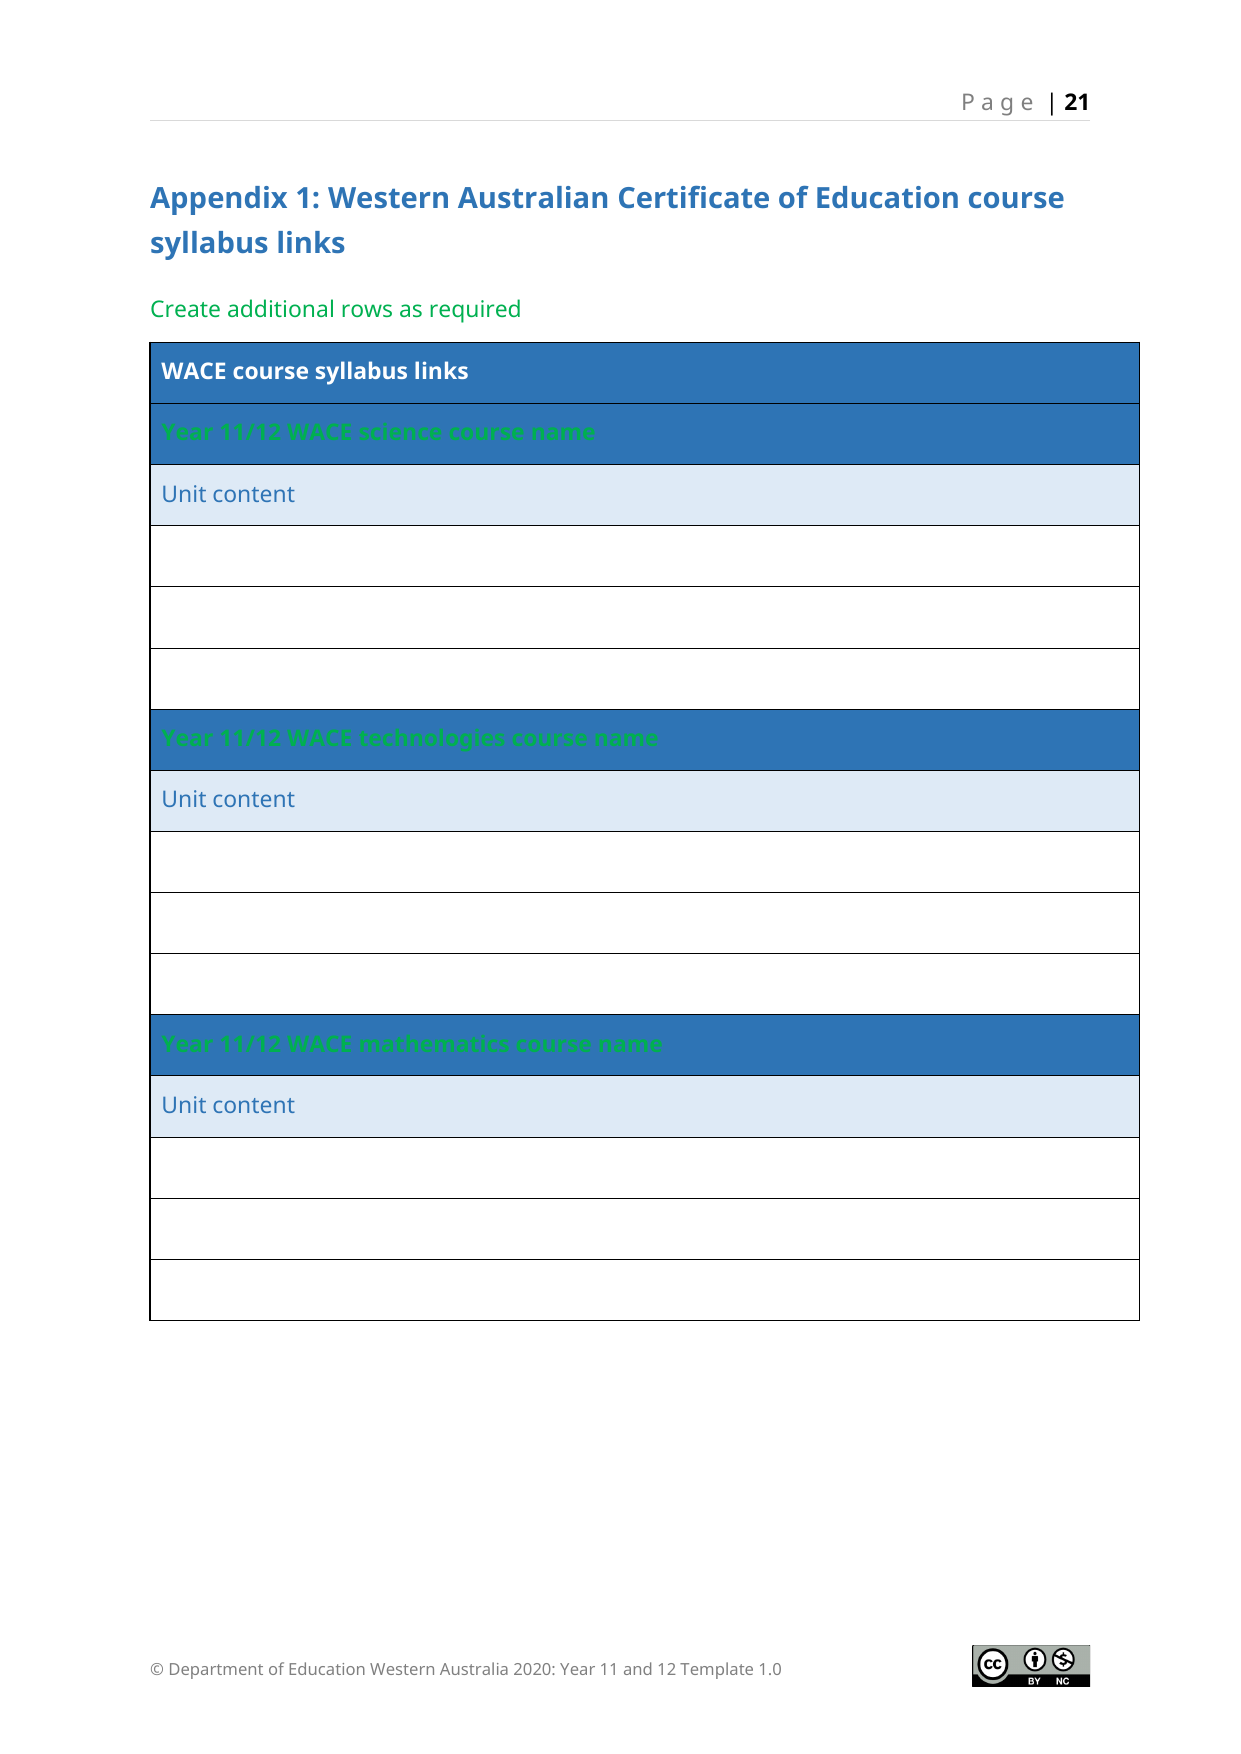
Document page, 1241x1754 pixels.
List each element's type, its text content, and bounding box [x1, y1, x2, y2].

picture [972, 1645, 1091, 1687]
table_cell [151, 587, 1139, 647]
text Create additional rows as required [150, 293, 1090, 324]
table_cell Year 11/12 WACE science course name [151, 404, 1139, 464]
table_cell [151, 649, 1139, 708]
table_cell [151, 893, 1139, 953]
table_cell [151, 1138, 1139, 1198]
table_cell Unit content [151, 465, 1139, 525]
table_cell [151, 1260, 1139, 1320]
subtitle Appendix 1: Western Australian Certificate of Education course syllabus links [150, 177, 1090, 262]
table_cell [151, 954, 1139, 1014]
table_cell Unit content [151, 1076, 1139, 1137]
table_header WACE course syllabus links [151, 343, 1139, 403]
table_cell Year 11/12 WACE mathematics course name [151, 1015, 1139, 1075]
table_cell Year 11/12 WACE technologies course name [151, 710, 1139, 770]
table_cell [151, 526, 1139, 586]
table_cell Unit content [151, 771, 1139, 831]
table_cell [151, 1199, 1139, 1259]
table_cell [151, 832, 1139, 892]
